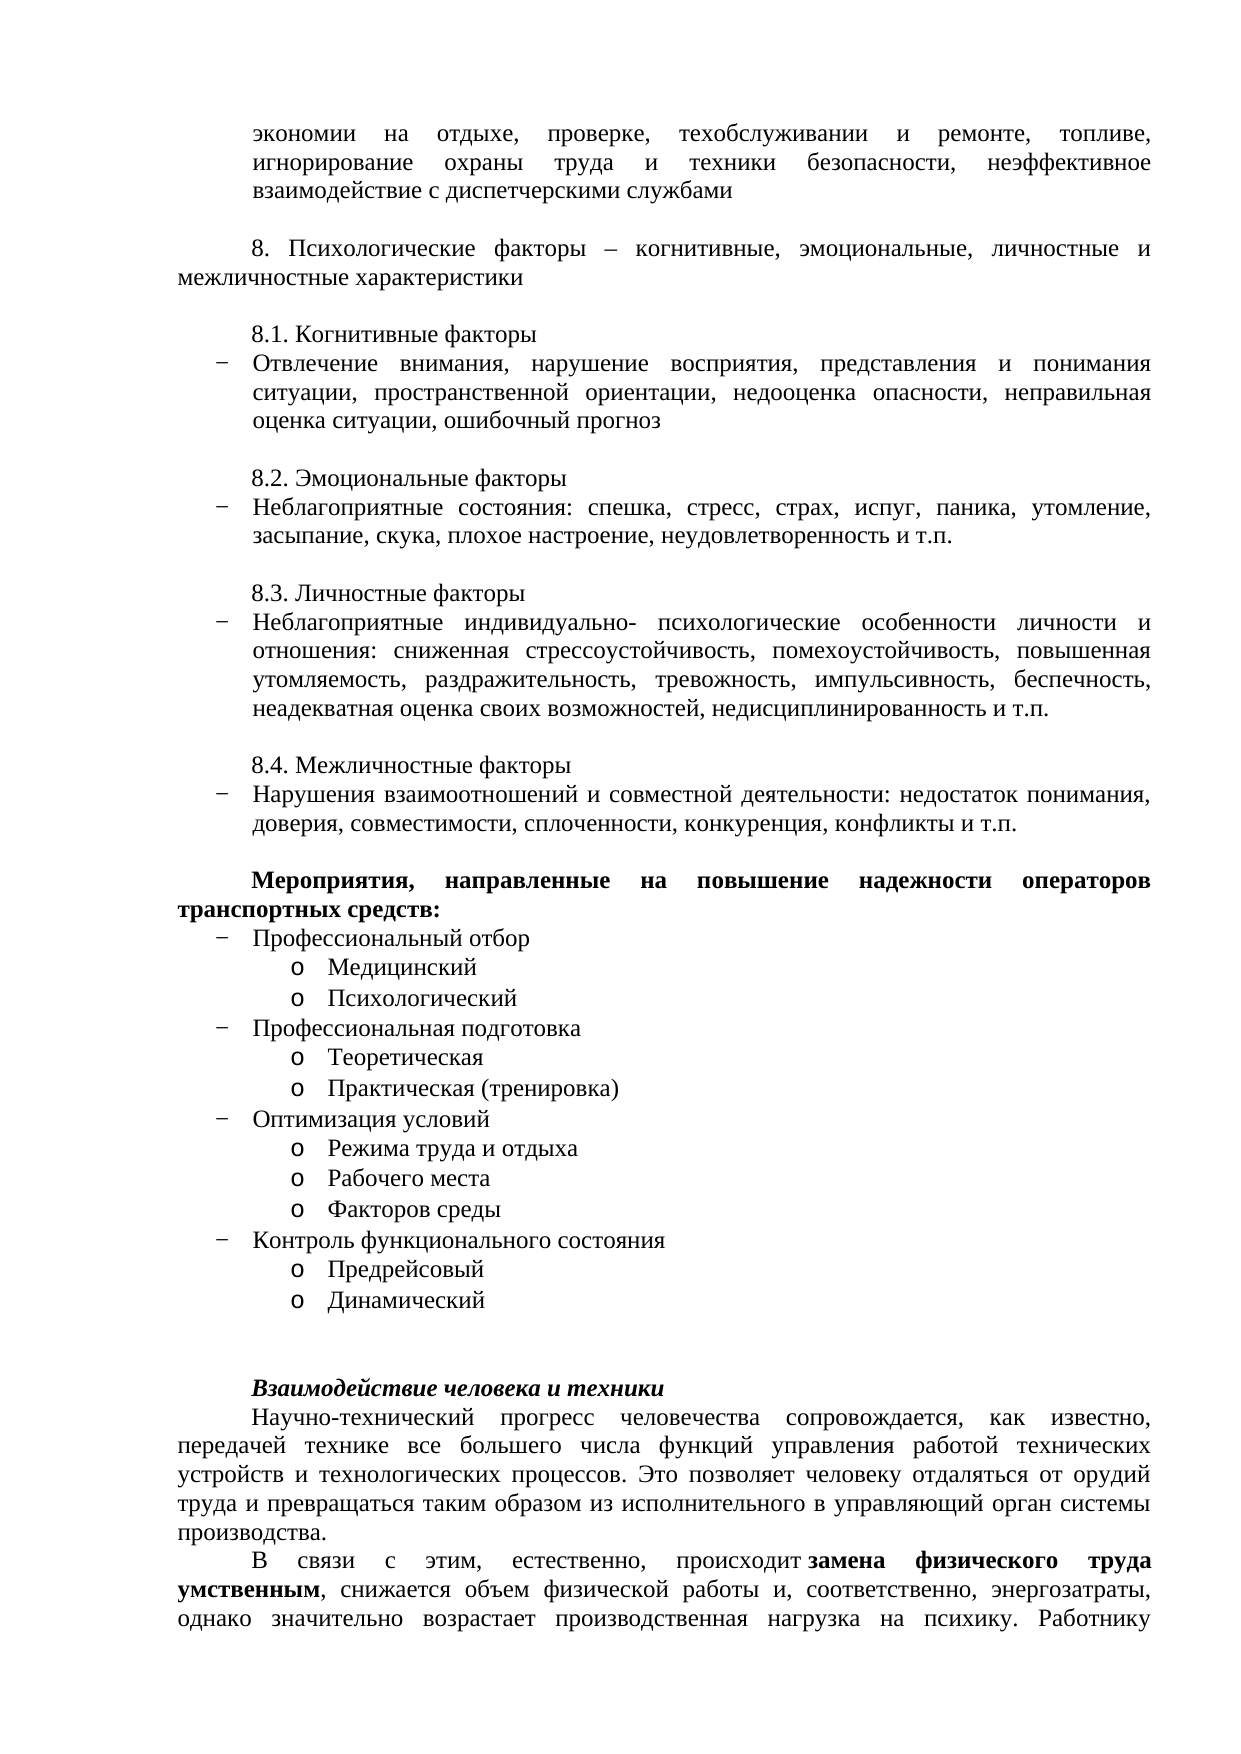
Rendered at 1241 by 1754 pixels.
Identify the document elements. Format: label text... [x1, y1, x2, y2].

text 8.4. Межличностные факторы [177, 751, 1152, 779]
list Режима труда и отдыха [290, 1133, 1152, 1163]
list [215, 118, 1152, 204]
text 8.2. Эмоциональные факторы [177, 463, 1152, 492]
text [177, 1546, 1152, 1632]
text 8. Психологические факторы – когнитивные, эмоциональные, личностные и межличностные характеристики [177, 233, 1152, 291]
list Динамический [290, 1285, 1152, 1316]
text 8.1. Когнитивные факторы [177, 319, 1152, 348]
list Неблагоприятные индивидуально- психологические особенности личности и отношения: сниженная стрессоустойчивость, помехоустойчивость, повышенная утомляемость, раздражительность, тревожность, импульсивность, беспечность, неадекватная оценка своих возможностей, недисциплинированность и т.п. [215, 607, 1152, 722]
text Взаимодействие человека и техники [177, 1373, 1152, 1402]
list Оптимизация условий [215, 1104, 1152, 1133]
list Теоретическая [290, 1042, 1152, 1073]
list Нарушения взаимоотношений и совместной деятельности: недостаток понимания, доверия, совместимости, сплоченности, конкуренция, конфликты и т.п. [215, 779, 1152, 837]
list Рабочего места [290, 1163, 1152, 1194]
list Неблагоприятные состояния: спешка, стресс, страх, испуг, паника, утомление, засыпание, скука, плохое настроение, неудовлетворенность и т.п. [215, 492, 1152, 549]
list Медицинский [290, 952, 1152, 983]
list Отвлечение внимания, нарушение восприятия, представления и понимания ситуации, пространственной ориентации, недооценка опасности, неправильная оценка ситуации, ошибочный прогноз [215, 348, 1152, 434]
list Факторов среды [290, 1194, 1152, 1225]
list Психологический [290, 983, 1152, 1013]
list Предрейсовый [290, 1254, 1152, 1285]
text 8.3. Личностные факторы [177, 578, 1152, 607]
list Профессиональный отбор [215, 923, 1152, 952]
list Контроль функционального состояния [215, 1225, 1152, 1254]
text Научно-технический прогресс человечества сопровождается, как известно, передачей технике все большего числа функций управления работой технических устройств и технологических процессов. Это позволяет человеку отдаляться от орудий труда и превращаться таким образом из исполнительного в управляющий орган системы производства. [177, 1402, 1152, 1546]
text Мероприятия, направленные на повышение надежности операторов транспортных средств: [177, 866, 1152, 923]
list Профессиональная подготовка [215, 1013, 1152, 1042]
list Практическая (тренировка) [290, 1073, 1152, 1104]
